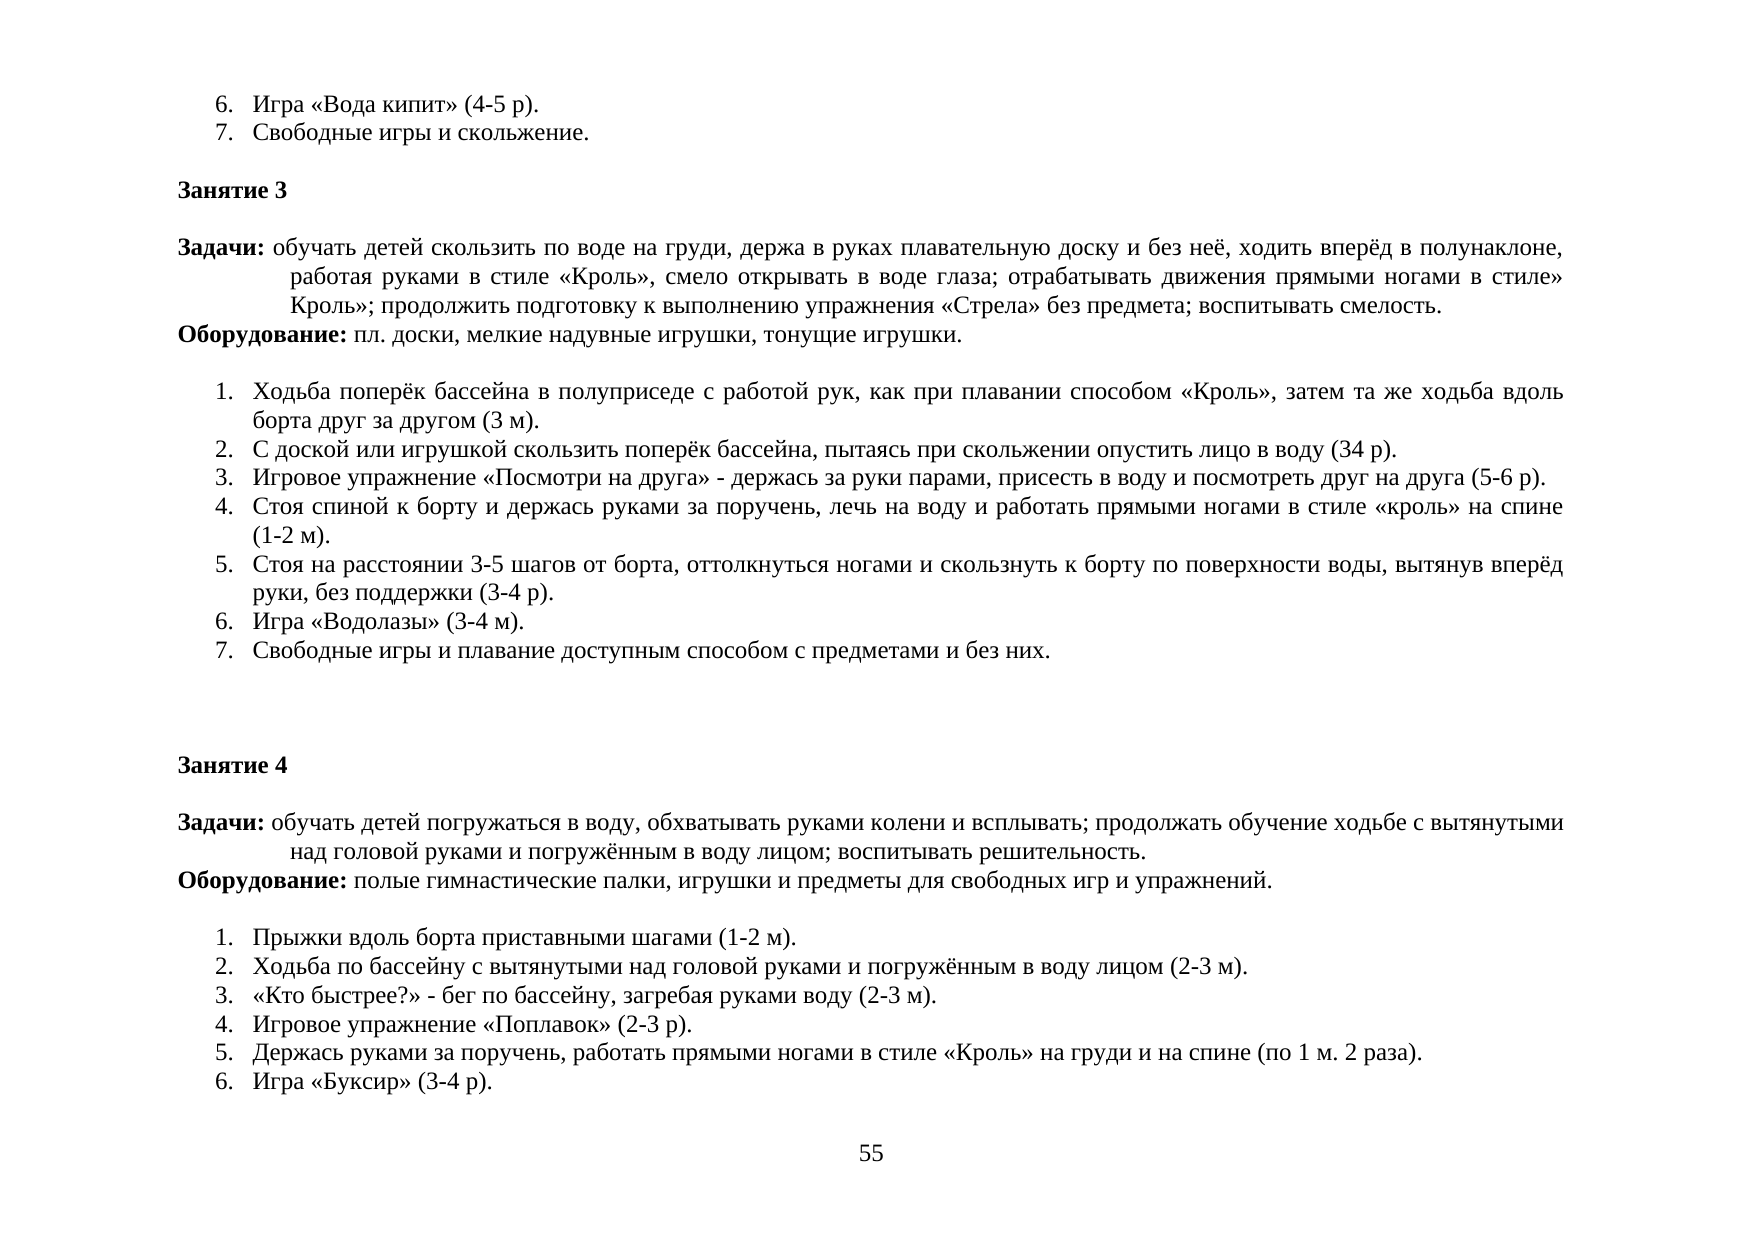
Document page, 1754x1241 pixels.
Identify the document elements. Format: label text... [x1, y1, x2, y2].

list С доской или игрушкой скользить поперёк бассейна, пытаясь при скольжении опустить лицо в воду (34 р). [215, 434, 1565, 462]
list «Кто быстрее?» - бег по бассейну, загребая руками воду (2-). [215, 980, 1565, 1009]
text Задачи: обучать детей скользить по воде на груди, держа в руках плавательную доску и без неё, ходить вперёд в полунаклоне, работая руками в стиле «Кроль», смело открывать в воде глаза; отрабатывать движения прямыми ногами в стиле» Кроль»; продолжить подготовку к выполнению упражнения «Стрела» без предмета; воспитывать смелость. [177, 232, 1565, 319]
text Оборудование: полые гимнастические палки, игрушки и предметы для свободных игр и упражнений. [177, 865, 1565, 894]
list Стоя на расстоянии 3-5 шагов от борта, оттолкнуться ногами и скользнуть к борту по поверхности воды, вытянув вперёд руки, без поддержки (3-4 р). [215, 549, 1565, 606]
list Игровое упражнение «Поплавок» (2-3 р). [215, 1009, 1565, 1037]
list Ходьба по бассейну с вытянутыми над головой руками и погружённым в воду лицом (2-). [215, 951, 1565, 980]
list Свободные игры и плавание доступным способом с предметами и без них. [215, 635, 1565, 664]
list Держась руками за поручень, работать прямыми ногами в стиле «Кроль» на груди и на спине (по . 2 раза). [215, 1037, 1565, 1066]
text Занятие 4 [177, 750, 1565, 779]
list Прыжки вдоль борта приставными шагами (1-). [215, 922, 1565, 951]
text Задачи: обучать детей погружаться в воду, обхватывать руками колени и всплывать; продолжать обучение ходьбе с вытянутыми над головой руками и погружённым в воду лицом; воспитывать решительность. [177, 807, 1565, 865]
list Стоя спиной к борту и держась руками за поручень, лечь на воду и работать прямыми ногами в стиле «кроль» на спине (1-). [215, 491, 1565, 549]
text Занятие 3 [177, 175, 1565, 204]
text Оборудование: пл. доски, мелкие надувные игрушки, тонущие игрушки. [177, 319, 1565, 347]
list Игра «Водолазы» (3-). [215, 606, 1565, 635]
list Игровое упражнение «Посмотри на друга» - держась за руки парами, присесть в воду и посмотреть друг на друга (5-6 р). [215, 462, 1565, 491]
list Игра «Буксир» (3-4 р). [215, 1066, 1565, 1095]
list Ходьба поперёк бассейна в полуприседе с работой рук, как при плавании способом «Кроль», затем та же ходьба вдоль борта друг за другом (). [215, 376, 1565, 434]
list Свободные игры и скольжение. [215, 117, 1565, 146]
list Игра «Вода кипит» (4-5 р). [215, 89, 1565, 117]
